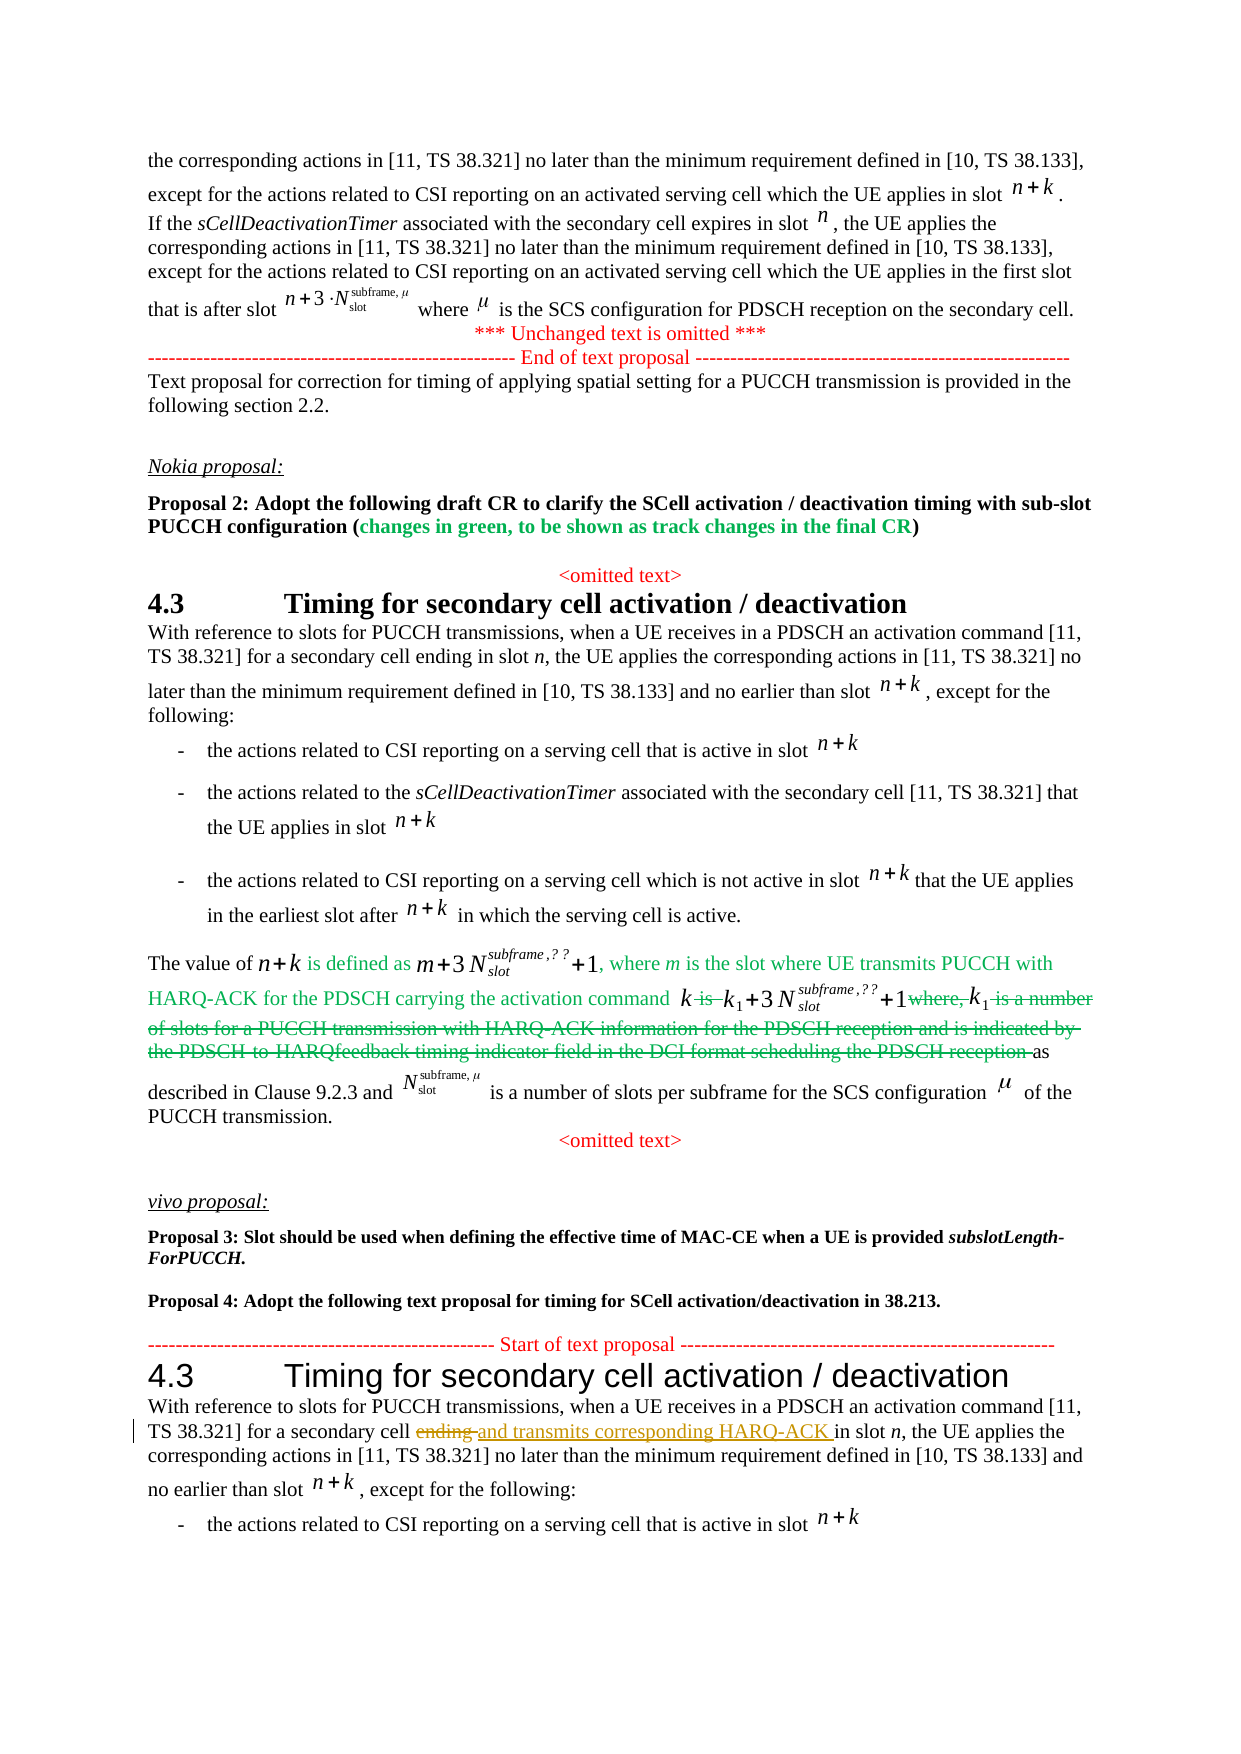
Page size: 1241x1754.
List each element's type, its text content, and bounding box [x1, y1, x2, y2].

text Text proposal for correction for timing of applying spatial setting for a PUCCH transmission is provided in the following section 2.2. [148, 369, 1093, 417]
text With reference to slots for PUCCH transmissions, when a UE receives in a PDSCH an activation command [11, TS 38.321] for a secondary cell in slot n, the UE applies the corresponding actions in [11, TS 38.321] no later than the minimum requirement defined in [10, TS 38.133] and no earlier than slot , except for the following: [148, 1394, 1093, 1501]
text 4.3 Timing for secondary cell activation / deactivation [148, 587, 1093, 620]
text With reference to slots for PUCCH transmissions, when a UE receives in a PDSCH an activation command [11, TS 38.321] for a secondary cell ending in slot n, the UE applies the corresponding actions in [11, TS 38.321] no later than the minimum requirement defined in [10, TS 38.133] and no earlier than slot , except for the following: [148, 620, 1093, 727]
text - the actions related to CSI reporting on a serving cell which is not active in slot that the UE applies in the earliest slot after in which the serving cell is active. [177, 858, 1093, 927]
text <omitted text> [148, 1128, 1093, 1152]
text ----------------------------------------------------- End of text proposal ------------------------------------------------------ [148, 345, 1093, 369]
text Proposal 2: Adopt the following draft CR to clarify the SCell activation / deactivation timing with sub-slot PUCCH configuration (changes in green, to be shown as track changes in the final CR) [148, 490, 1093, 538]
text The value of is defined as , where m is the slot where UE transmits PUCCH with HARQ-ACK for the PDSCH carrying the activation command is where, is a number of slots for a PUCCH transmission with HARQ-ACK information for the PDSCH reception and is indicated by the PDSCH-to-HARQfeedback timing indicator field in the DCI format scheduling the PDSCH reception as described in Clause 9.2.3 and is a number of slots per subframe for the SCS configuration of the PUCCH transmission. [148, 946, 1093, 1128]
text - the actions related to CSI reporting on a serving cell that is active in slot [177, 727, 1093, 762]
text vivo proposal: [148, 1189, 1093, 1213]
text Proposal 2: Adopt the following text proposal for timing for SCell activation/deactivation in 38.213. [148, 1289, 1093, 1311]
text If the sCellDeactivationTimer associated with the secondary cell expires in slot , the UE applies the corresponding actions in [11, TS 38.321] no later than the minimum requirement defined in [10, TS 38.133], except for the actions related to CSI reporting on an activated serving cell which the UE applies in the first slot that is after slot where is the SCS configuration for PDSCH reception on the secondary cell. [148, 206, 1093, 321]
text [148, 148, 1093, 206]
text Nokia proposal: [148, 454, 1093, 478]
text -------------------------------------------------- Start of text proposal ------------------------------------------------------ [148, 1332, 1093, 1356]
text - the actions related to the sCellDeactivationTimer associated with the secondary cell [11, TS 38.321] that the UE applies in slot [177, 780, 1093, 839]
text 4.3 Timing for secondary cell activation / deactivation [148, 1356, 1093, 1394]
text - the actions related to CSI reporting on a serving cell that is active in slot [177, 1501, 1093, 1536]
text *** Unchanged text is omitted *** [148, 321, 1093, 345]
text <omitted text> [148, 563, 1093, 587]
text Proposal 1: Slot should be used when defining the effective time of MAC-CE when a UE is provided subslotLength-ForPUCCH. [148, 1226, 1093, 1269]
